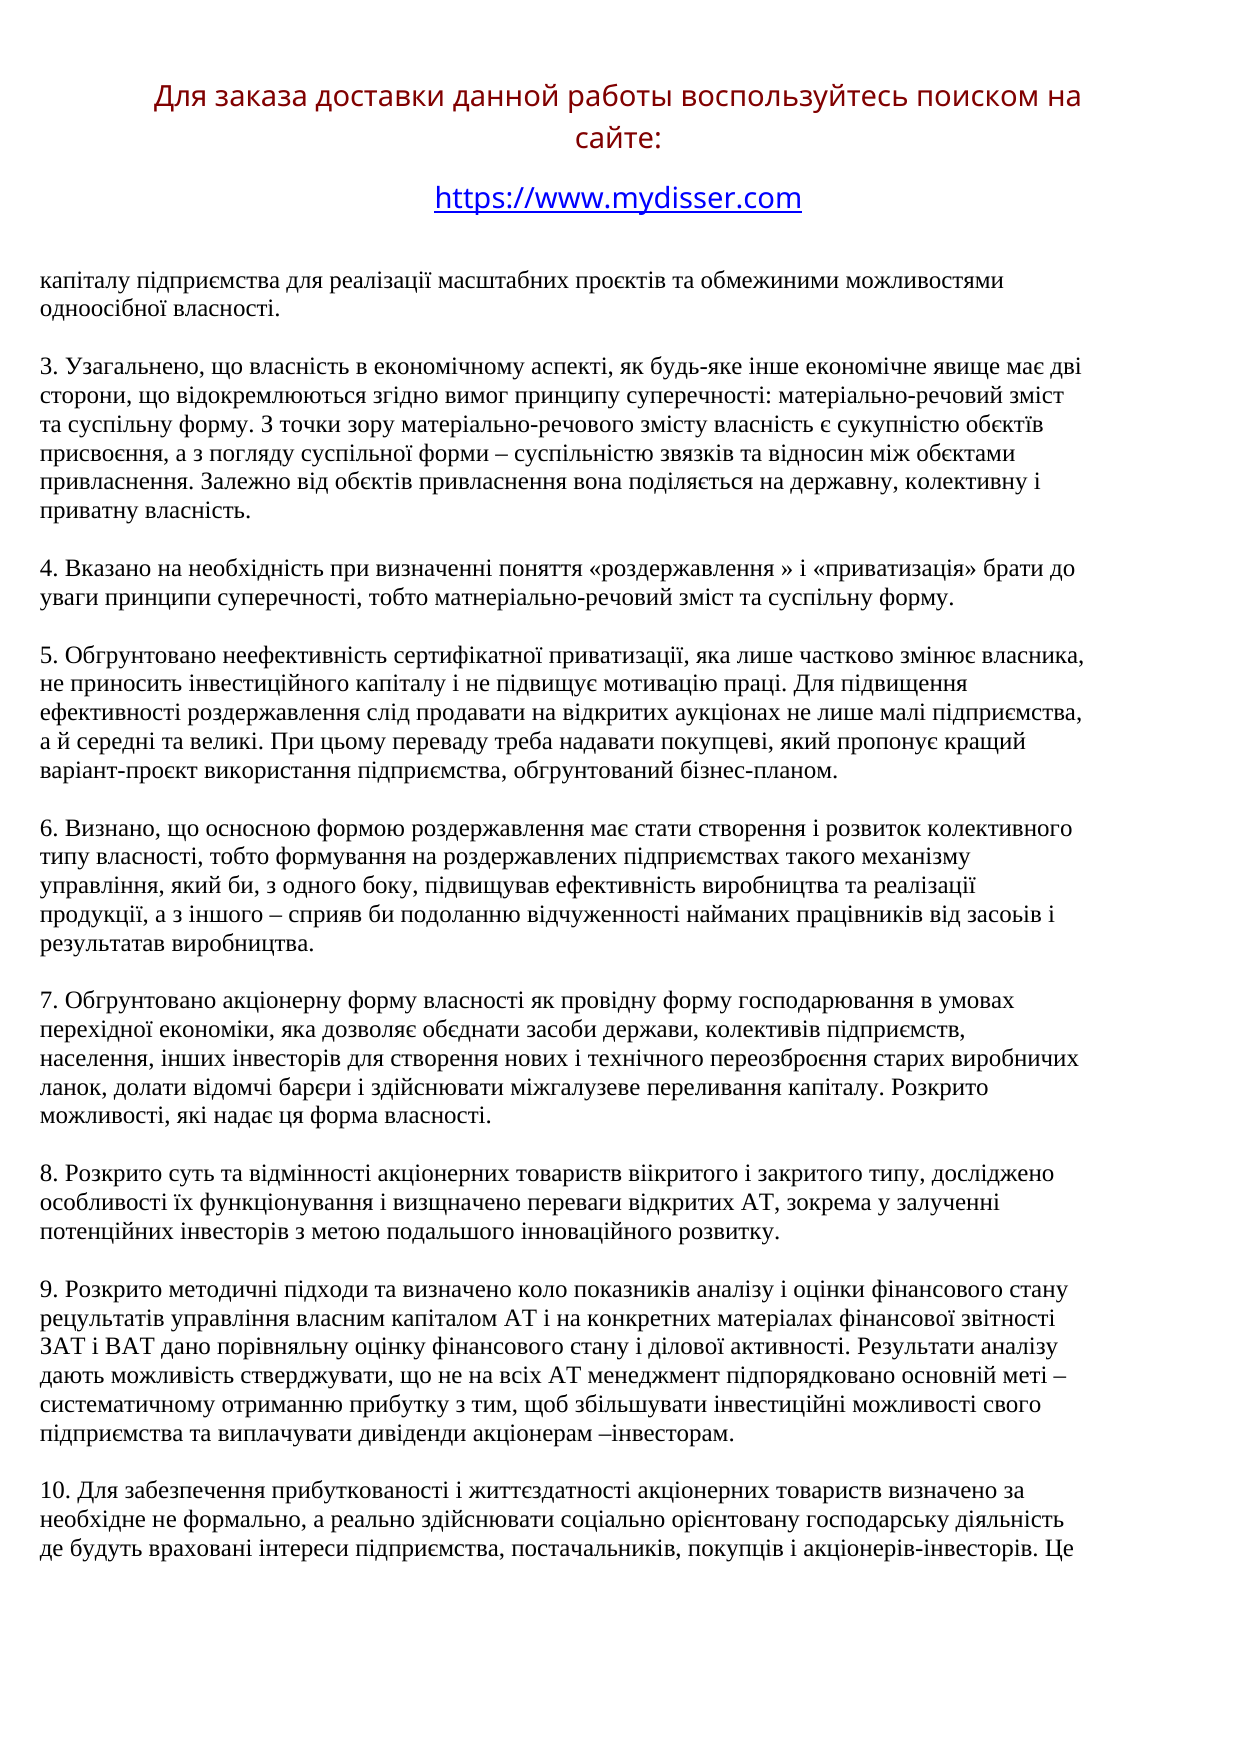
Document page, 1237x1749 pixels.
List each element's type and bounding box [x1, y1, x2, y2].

table_cell [40, 236, 1086, 1562]
